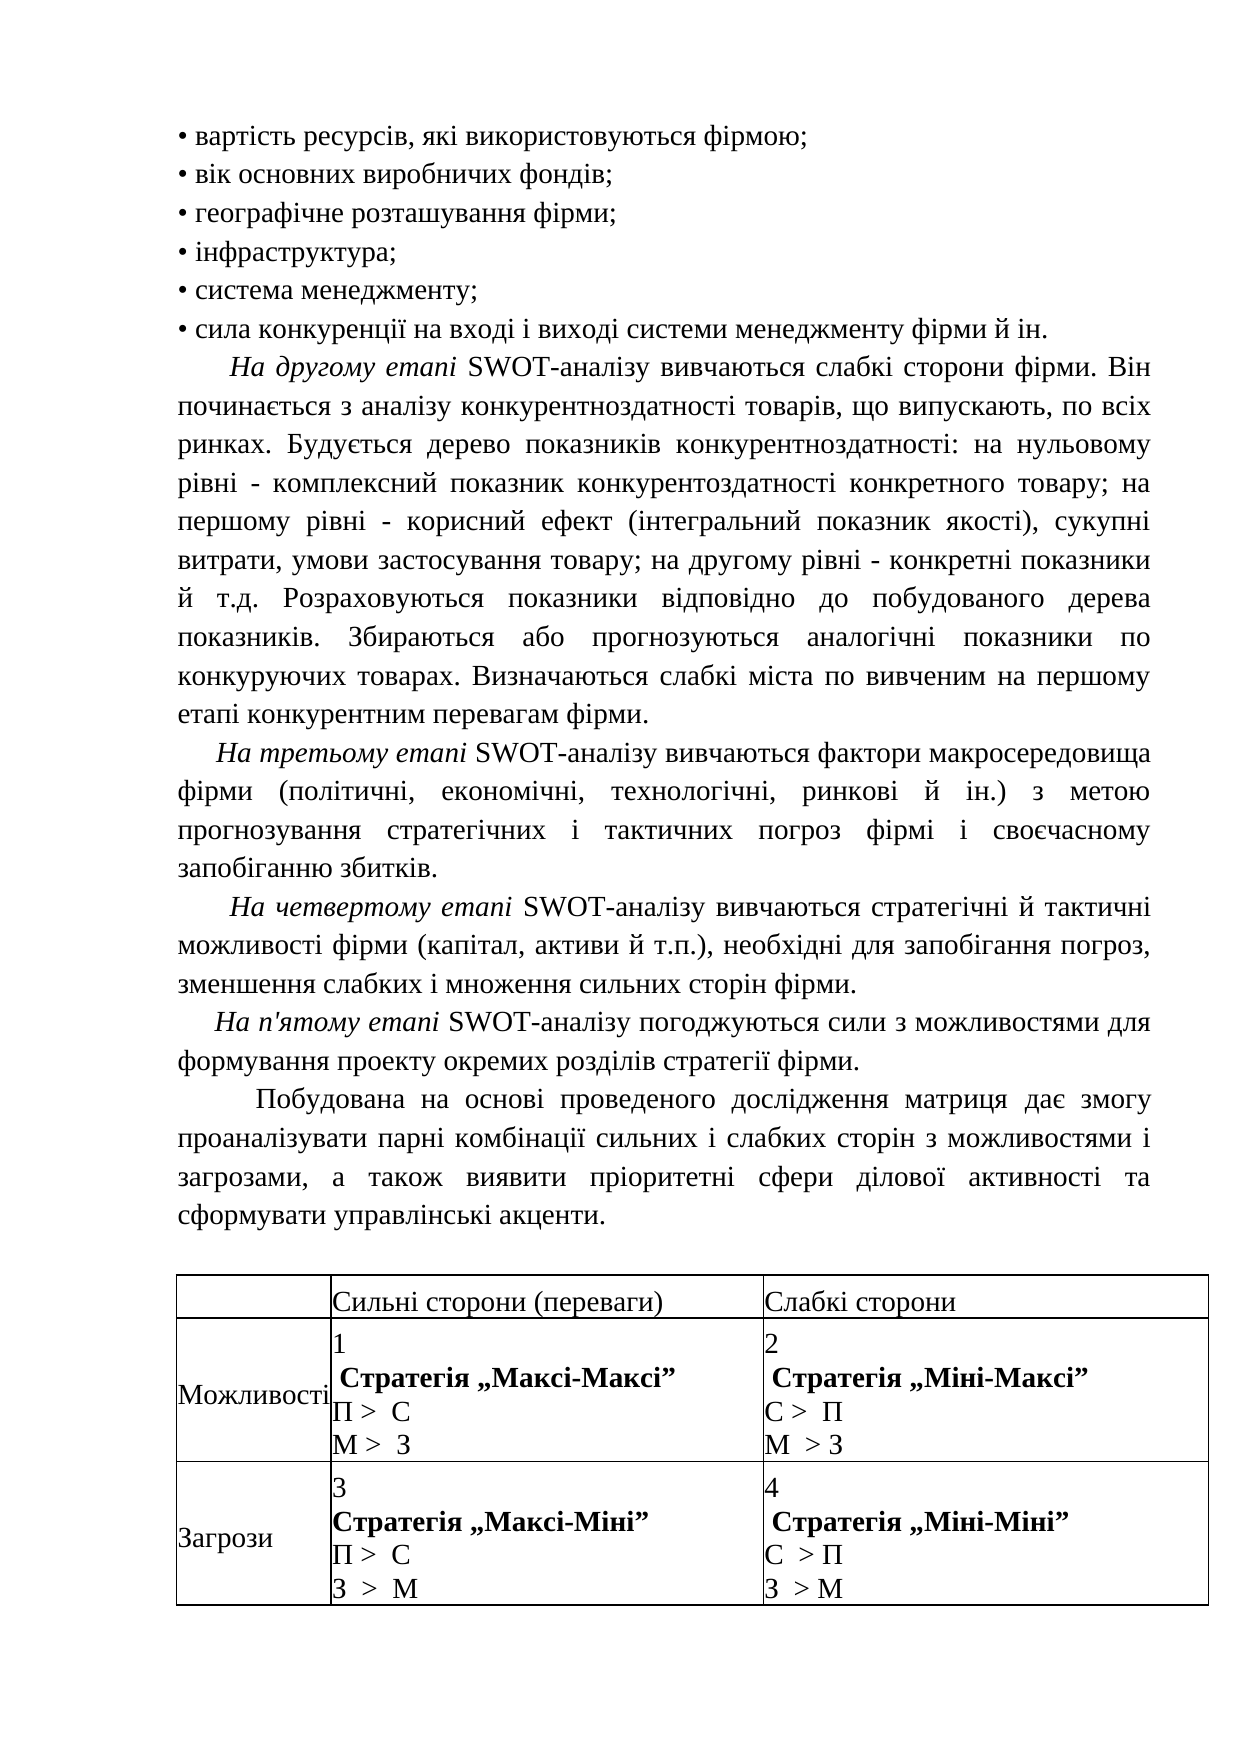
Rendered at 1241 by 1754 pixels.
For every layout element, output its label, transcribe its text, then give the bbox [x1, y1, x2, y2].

text • система менеджменту; [177, 272, 1152, 306]
table_header Слабкі сторони [764, 1276, 1208, 1317]
text • географічне розташування фірми; [177, 195, 1152, 229]
text • сила конкуренції на вході і виході системи менеджменту фірми й ін. [177, 311, 1152, 344]
table_cell Загрози [177, 1462, 330, 1604]
table_header [177, 1276, 330, 1317]
table_cell Можливості [177, 1319, 330, 1461]
table_cell 4 Стратегія „Міні-Міні” С > П З > М [764, 1462, 1208, 1604]
text • вартість ресурсів, які використовуються фірмою; [177, 118, 1152, 152]
text На другому етапі SWOT-аналізу вивчаються слабкі сторони фірми. Він починається з аналізу конкурентноздатності товарів, що випускають, по всіх ринках. Будується дерево показників конкурентноздатності: на нульовому рівні - комплексний показник конкурентоздатності конкретного товару; на першому рівні - корисний ефект (інтегральний показник якості), сукупні витрати, умови застосування товару; на другому рівні - конкретні показники й т.д. Розраховуються показники відповідно до побудованого дерева показників. Збираються або прогнозуються аналогічні показники по конкуруючих товарах. Визначаються слабкі міста по вивченим на першому етапі конкурентним перевагам фірми. [177, 349, 1152, 730]
table_cell 3 Стратегія „Максі-Міні” П > С З > М [332, 1462, 763, 1604]
text На п'ятому етапі SWOT-аналізу погоджуються сили з можливостями для формування проекту окремих розділів стратегії фірми. [177, 1004, 1152, 1077]
text • вік основних виробничих фондів; [177, 157, 1152, 190]
table_cell 2 Стратегія „Міні-Максі” С > П М > З [764, 1319, 1208, 1461]
text • інфраструктура; [177, 234, 1152, 267]
table_header Сильні сторони (переваги) [332, 1276, 763, 1317]
text На четвертому етапі SWOT-аналізу вивчаються стратегічні й тактичні можливості фірми (капітал, активи й т.п.), необхідні для запобігання погроз, зменшення слабких і множення сильних сторін фірми. [177, 889, 1152, 999]
table_cell 1 Стратегія „Максі-Максі” П > С М > З [332, 1319, 763, 1461]
text Побудована на основі проведеного дослідження матриця дає змогу проаналізувати парні комбінації сильних і слабких сторін з можливостями і загрозами, а також виявити пріоритетні сфери ділової активності та сформувати управлінські акценти. [177, 1082, 1152, 1231]
text На третьому етапі SWOT-аналізу вивчаються фактори макросередовища фірми (політичні, економічні, технологічні, ринкові й ін.) з метою прогнозування стратегічних і тактичних погроз фірмі і своєчасному запобіганню збитків. [177, 735, 1152, 884]
